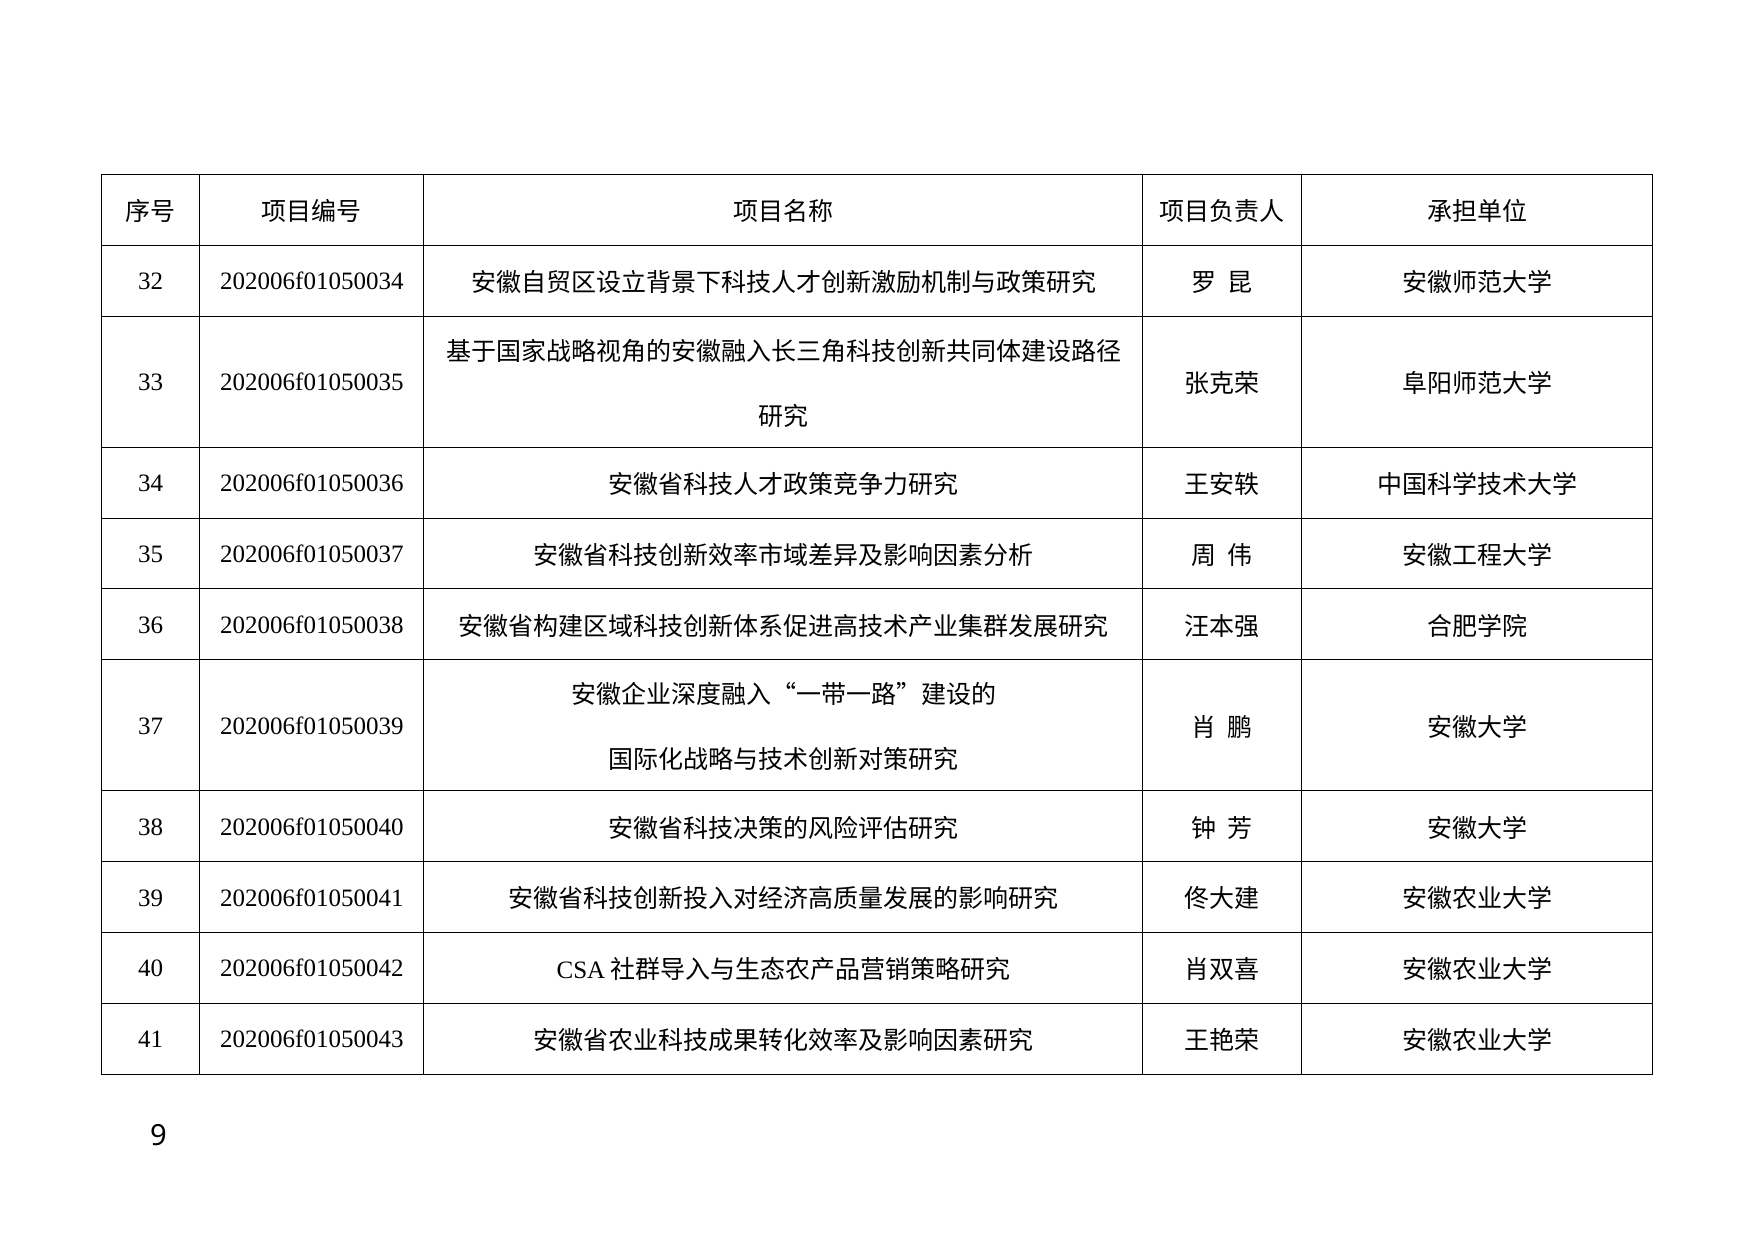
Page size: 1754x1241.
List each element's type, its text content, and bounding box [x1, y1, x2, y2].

table_cell 基于国家战略视角的安徽融入长三角科技创新共同体建设路径研究 [424, 317, 1142, 447]
table_cell 中国科学技术大学 [1302, 448, 1652, 517]
table_cell 肖 鹏 [1143, 660, 1301, 790]
table_cell 张克荣 [1143, 317, 1301, 447]
table_cell 202006f01050042 [200, 933, 423, 1003]
table_cell 安徽大学 [1302, 660, 1652, 790]
table_cell 34 [102, 448, 199, 517]
table_cell 王安轶 [1143, 448, 1301, 517]
table_cell 40 [102, 933, 199, 1003]
table_cell 202006f01050037 [200, 519, 423, 588]
table_cell 安徽企业深度融入“一带一路”建设的 国际化战略与技术创新对策研究 [424, 660, 1142, 790]
table_cell 202006f01050041 [200, 862, 423, 932]
table_cell 38 [102, 791, 199, 861]
table_cell 安徽大学 [1302, 791, 1652, 861]
table_cell 202006f01050038 [200, 589, 423, 659]
table_cell 41 [102, 1004, 199, 1073]
table_cell 33 [102, 317, 199, 447]
table_cell 安徽省科技创新投入对经济高质量发展的影响研究 [424, 862, 1142, 932]
table_cell 安徽农业大学 [1302, 1004, 1652, 1073]
table_header 项目名称 [424, 175, 1142, 245]
table_cell 202006f01050036 [200, 448, 423, 517]
table_cell 安徽工程大学 [1302, 519, 1652, 588]
table_cell 202006f01050043 [200, 1004, 423, 1073]
table_cell 202006f01050035 [200, 317, 423, 447]
table_cell 202006f01050039 [200, 660, 423, 790]
table_cell 安徽农业大学 [1302, 933, 1652, 1003]
table_cell 安徽师范大学 [1302, 246, 1652, 316]
table_cell 安徽省农业科技成果转化效率及影响因素研究 [424, 1004, 1142, 1073]
table_header 项目负责人 [1143, 175, 1301, 245]
table_cell 安徽农业大学 [1302, 862, 1652, 932]
table_cell 32 [102, 246, 199, 316]
table_cell 钟 芳 [1143, 791, 1301, 861]
table_header 承担单位 [1302, 175, 1652, 245]
table_cell 36 [102, 589, 199, 659]
table_cell 阜阳师范大学 [1302, 317, 1652, 447]
table_cell 35 [102, 519, 199, 588]
table_cell 安徽省构建区域科技创新体系促进高技术产业集群发展研究 [424, 589, 1142, 659]
table_cell 安徽省科技创新效率市域差异及影响因素分析 [424, 519, 1142, 588]
table_cell 罗 昆 [1143, 246, 1301, 316]
table_cell 安徽省科技人才政策竞争力研究 [424, 448, 1142, 517]
table_cell 王艳荣 [1143, 1004, 1301, 1073]
table_cell 39 [102, 862, 199, 932]
table_cell 202006f01050034 [200, 246, 423, 316]
table_cell 肖双喜 [1143, 933, 1301, 1003]
table_cell 周 伟 [1143, 519, 1301, 588]
table_cell 汪本强 [1143, 589, 1301, 659]
table_cell CSA社群导入与生态农产品营销策略研究 [424, 933, 1142, 1003]
table_cell 安徽自贸区设立背景下科技人才创新激励机制与政策研究 [424, 246, 1142, 316]
table_cell 合肥学院 [1302, 589, 1652, 659]
table_cell 安徽省科技决策的风险评估研究 [424, 791, 1142, 861]
table_cell 37 [102, 660, 199, 790]
table_header 序号 [102, 175, 199, 245]
table_header 项目编号 [200, 175, 423, 245]
table_cell 佟大建 [1143, 862, 1301, 932]
table_cell 202006f01050040 [200, 791, 423, 861]
